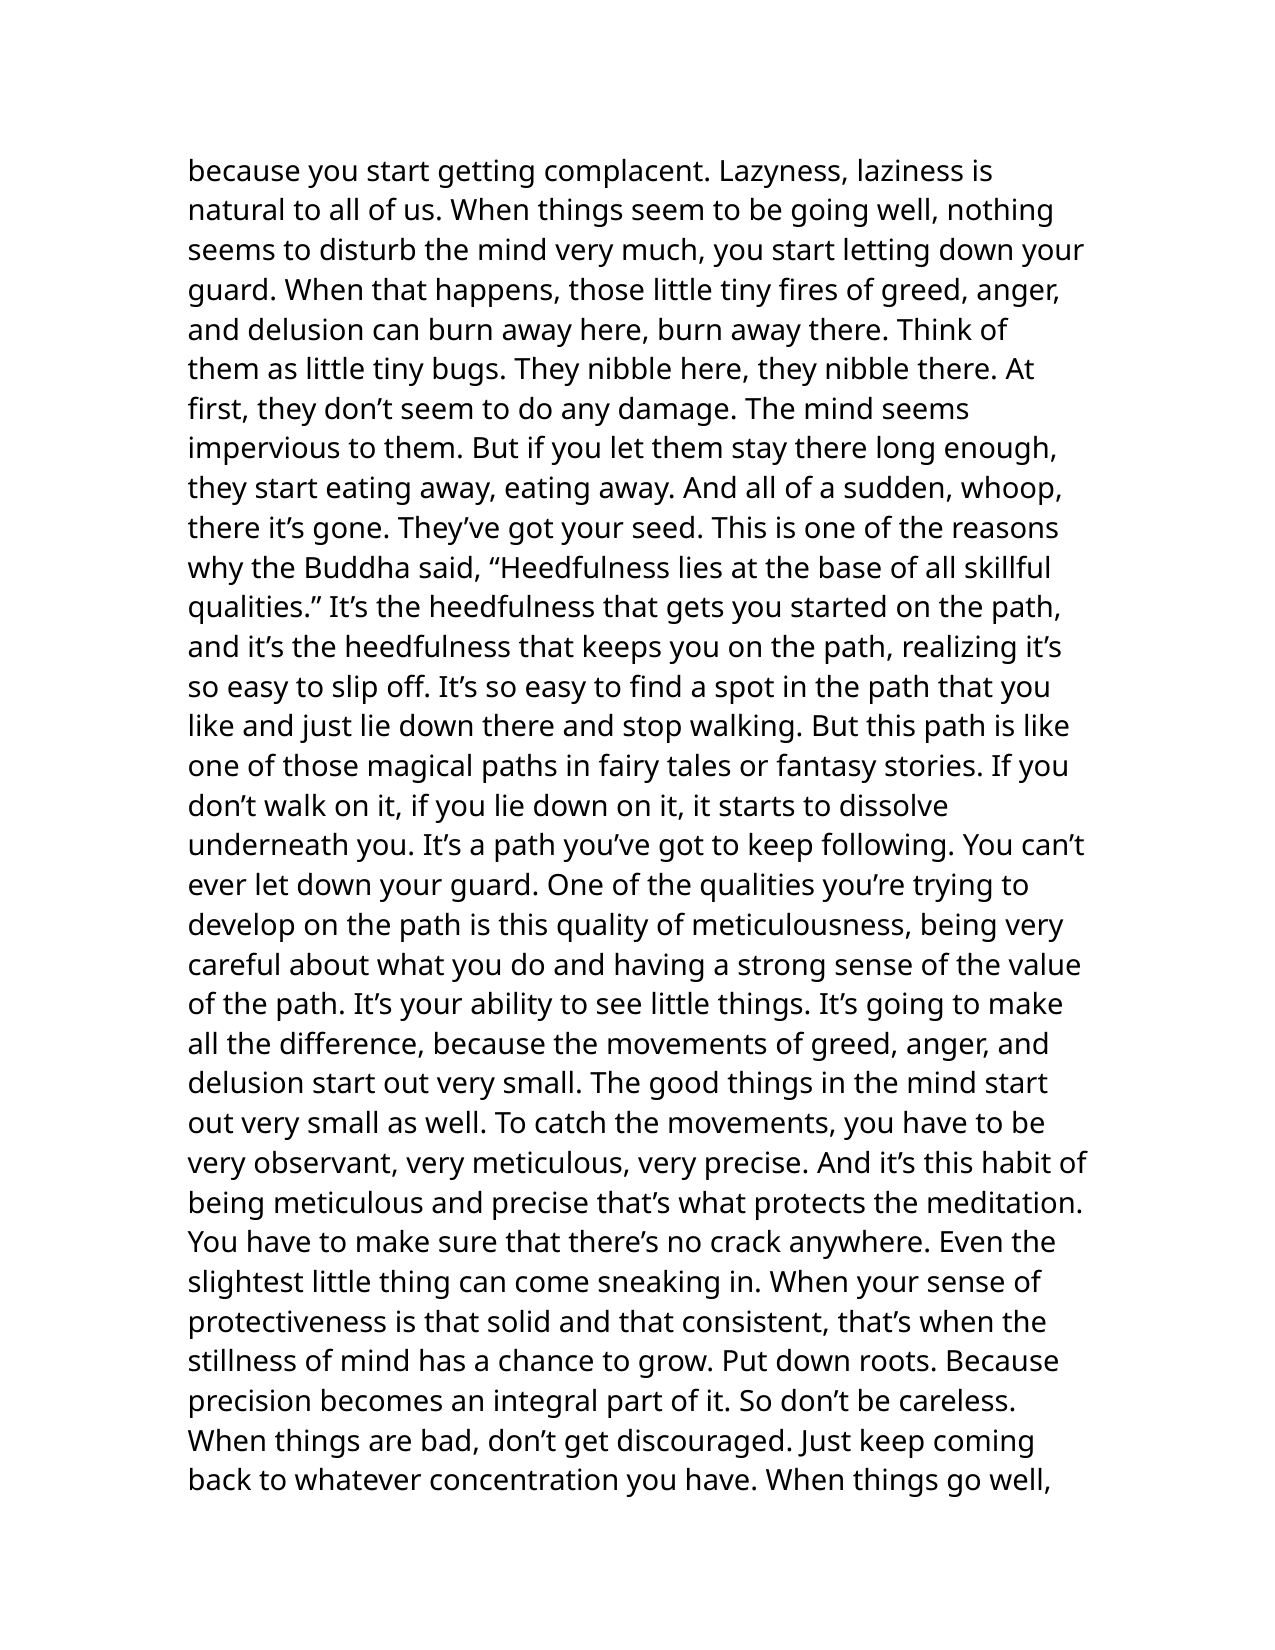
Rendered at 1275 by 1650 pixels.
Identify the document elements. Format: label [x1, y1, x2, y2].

text [187, 150, 1087, 1499]
